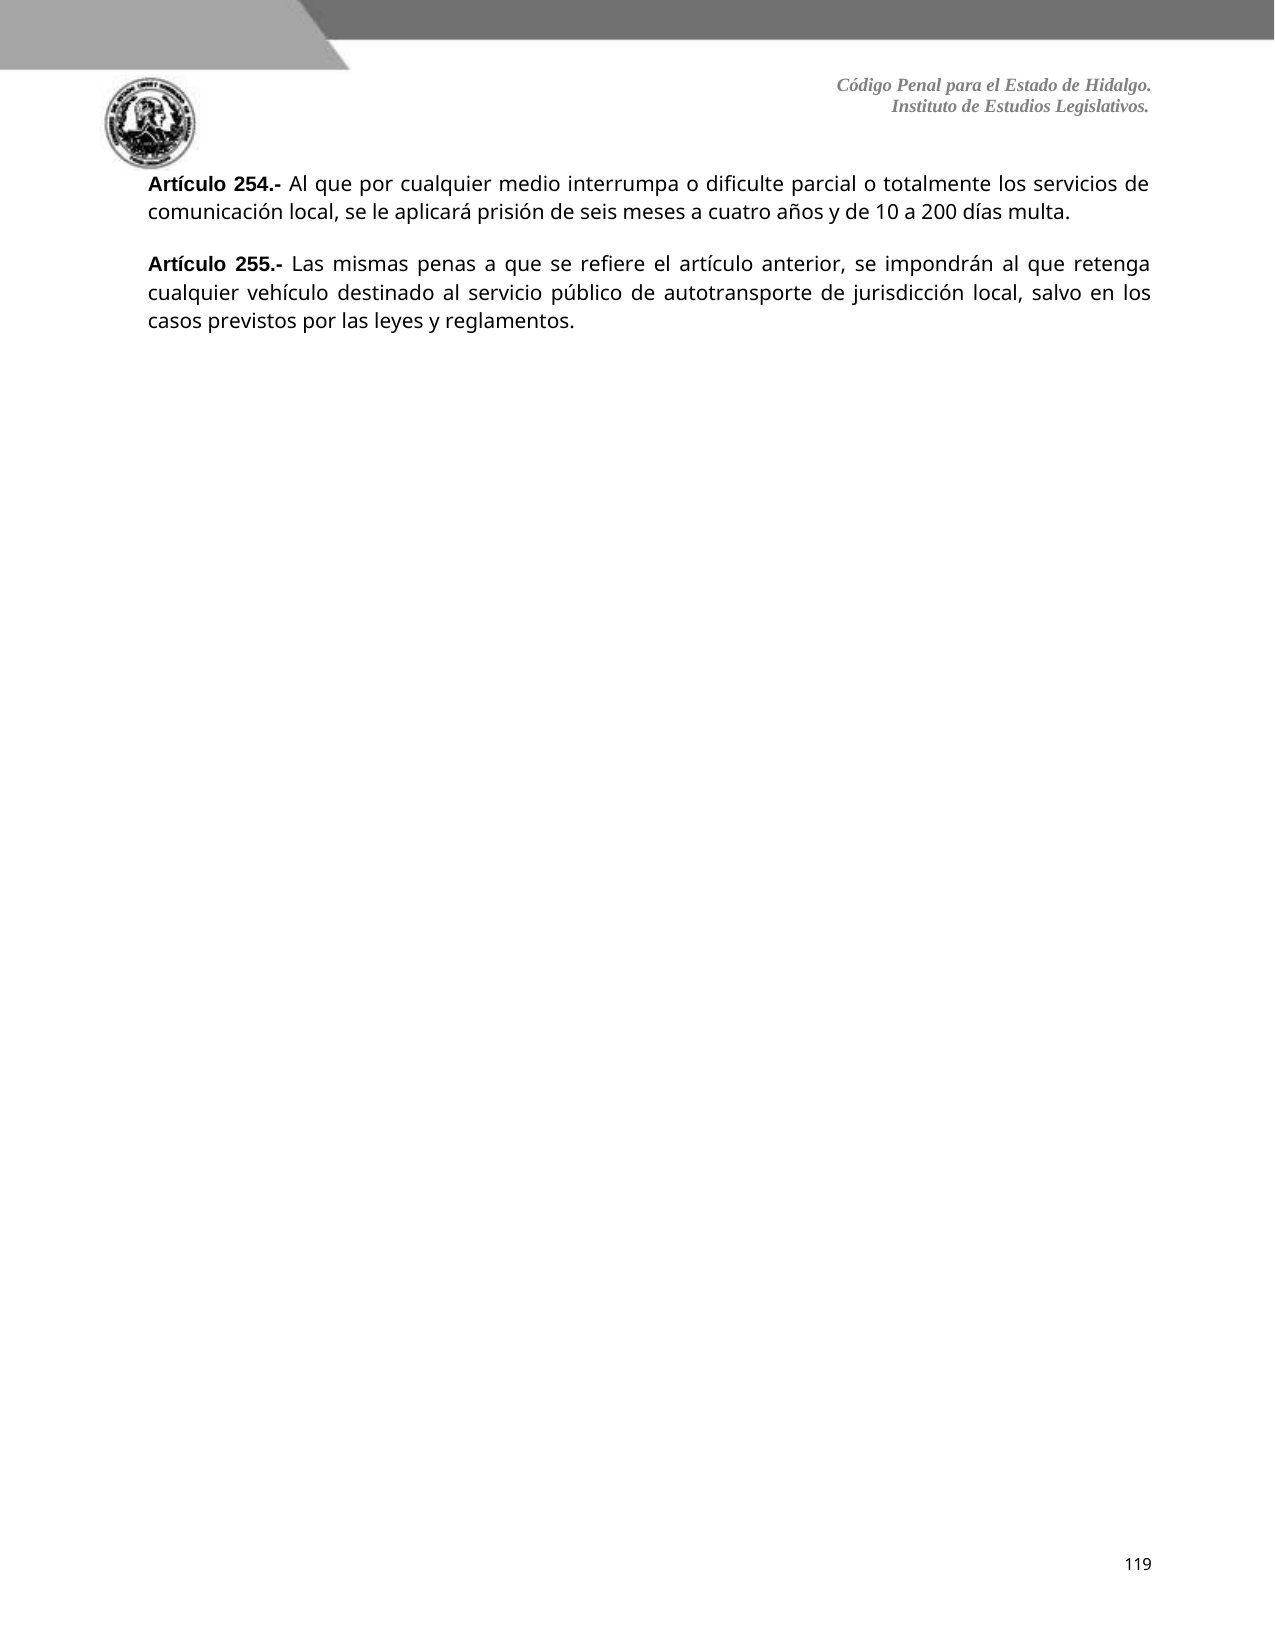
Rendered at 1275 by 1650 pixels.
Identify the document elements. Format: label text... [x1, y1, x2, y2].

text Artículo 255.- Las mismas penas a que se refiere el artículo anterior, se impondrán al que retenga cualquier vehículo destinado al servicio público de autotransporte de jurisdicción local, salvo en los casos previstos por las leyes y reglamentos. [148, 249, 1152, 335]
picture [0, 0, 1275, 171]
text Artículo 254.- Al que por cualquier medio interrumpa o dificulte parcial o totalmente los servicios de comunicación local, se le aplicará prisión de seis meses a cuatro años y de 10 a 200 días multa. [148, 169, 1151, 226]
